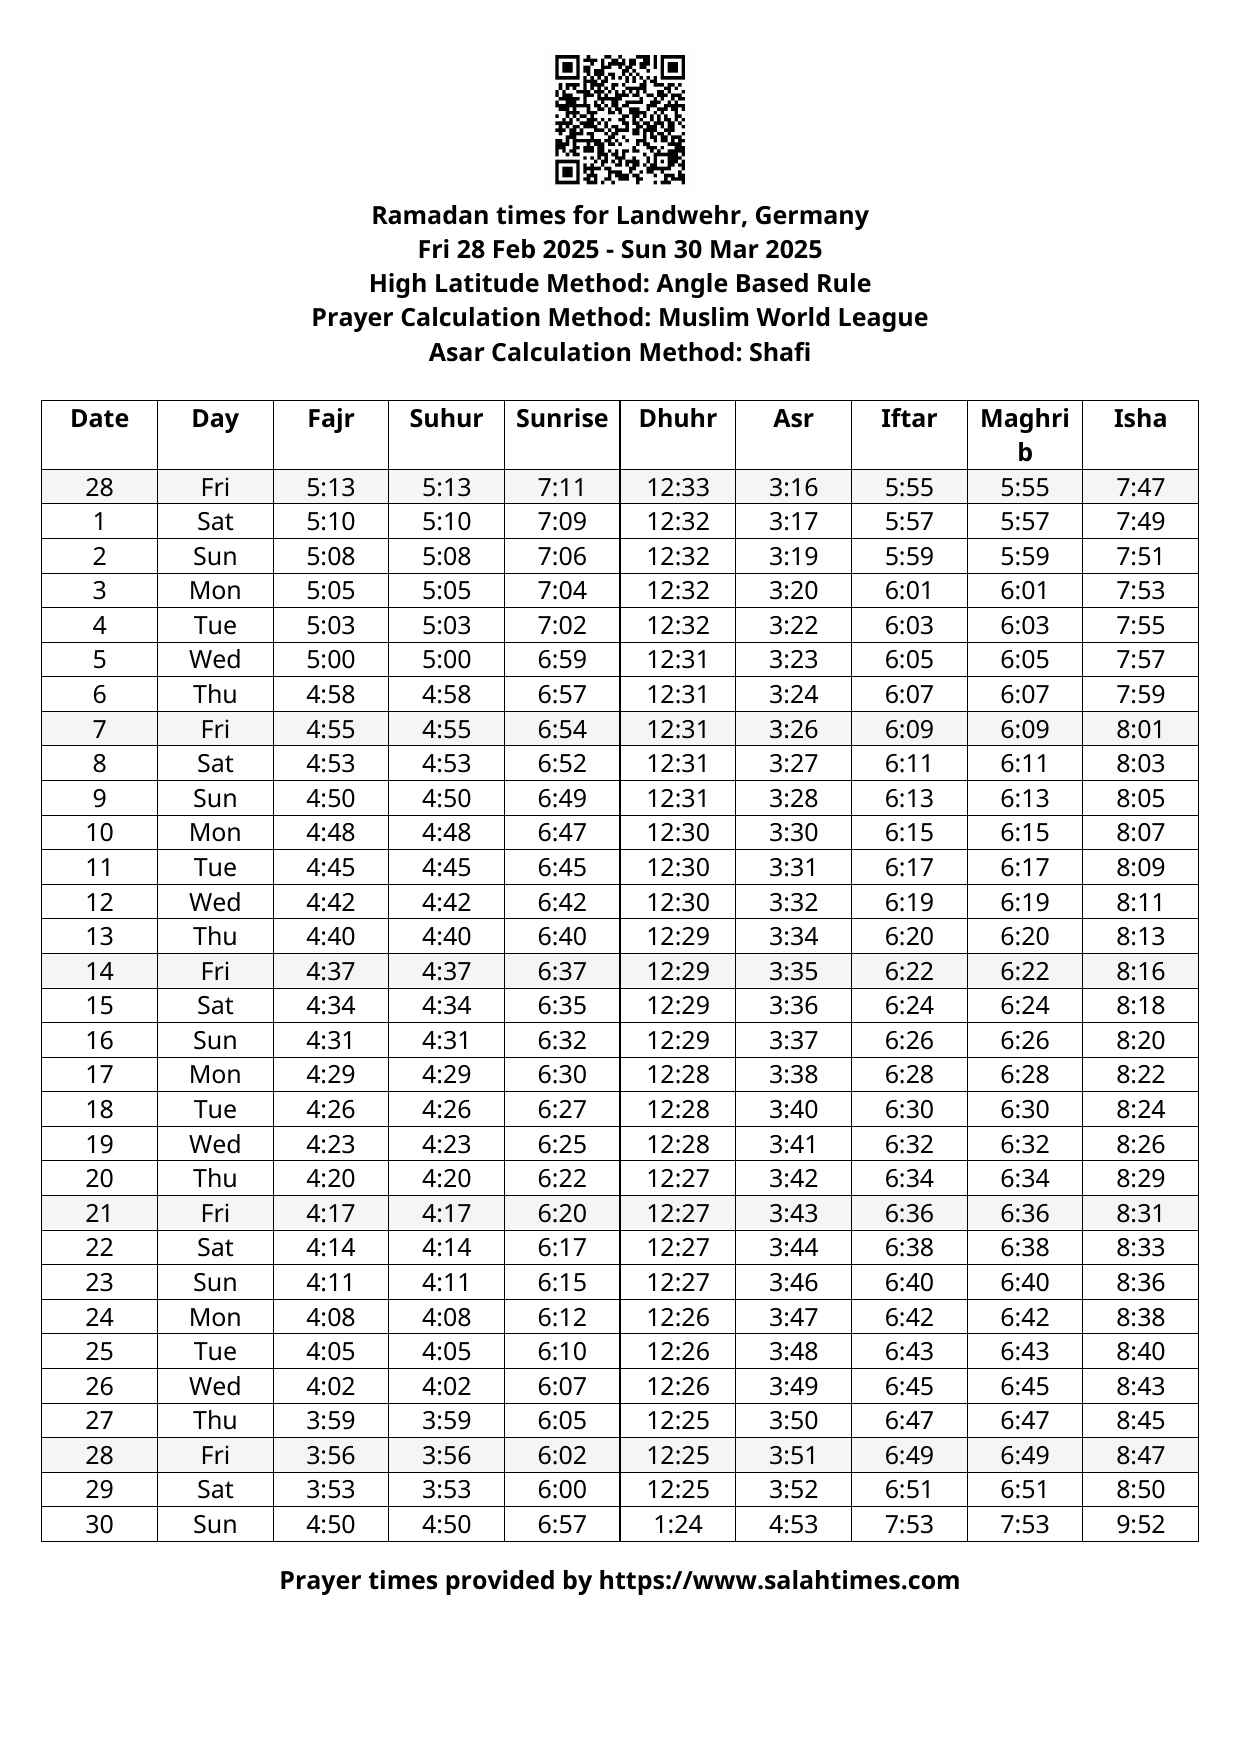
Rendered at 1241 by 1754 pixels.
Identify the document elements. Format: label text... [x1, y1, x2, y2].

table_cell 6:52 [505, 746, 619, 780]
table_cell Thu [158, 1404, 273, 1437]
table_header Sunrise [505, 401, 619, 469]
table_cell 3:52 [736, 1473, 851, 1506]
table_cell 8:18 [1083, 989, 1198, 1022]
table_cell 6:26 [968, 1023, 1082, 1057]
table_cell 3:34 [736, 919, 851, 953]
table_cell 6:20 [505, 1196, 619, 1229]
table_cell 6:51 [852, 1473, 967, 1506]
table_cell 6:38 [852, 1231, 967, 1264]
table_cell 22 [42, 1231, 157, 1264]
table_cell Tue [158, 608, 273, 642]
table_cell 3:53 [274, 1473, 388, 1506]
table_cell 4:42 [389, 885, 504, 918]
table_cell 4:58 [389, 677, 504, 711]
table_cell 3:43 [736, 1196, 851, 1229]
text Fri 28 Feb 2025 - Sun 30 Mar 2025 [42, 232, 1198, 266]
table_cell 6:13 [852, 781, 967, 814]
table_cell 15 [42, 989, 157, 1022]
table_cell 6:45 [852, 1369, 967, 1402]
table_cell 6:19 [852, 885, 967, 918]
table_cell 6:32 [968, 1127, 1082, 1160]
table_cell 7:06 [505, 539, 619, 572]
table_cell 6:42 [852, 1300, 967, 1333]
table_cell 6:20 [852, 919, 967, 953]
table_cell 12:31 [621, 781, 735, 814]
table_cell 27 [42, 1404, 157, 1437]
table_cell 12:29 [621, 989, 735, 1022]
table_cell 4:45 [389, 850, 504, 884]
table_cell 6:32 [505, 1023, 619, 1057]
table_cell 6:25 [505, 1127, 619, 1160]
table_cell 12:30 [621, 816, 735, 849]
table_cell Mon [158, 1058, 273, 1091]
table_cell 3:19 [736, 539, 851, 572]
table_cell 5 [42, 643, 157, 676]
table_cell 12:27 [621, 1231, 735, 1264]
table_cell 5:05 [274, 574, 388, 607]
table_cell 6:05 [505, 1404, 619, 1437]
table_cell 12:29 [621, 1023, 735, 1057]
table_cell 3:24 [736, 677, 851, 711]
table_cell 6:34 [968, 1161, 1082, 1195]
table_cell 5:10 [274, 504, 388, 538]
table_cell 6:24 [968, 989, 1082, 1022]
table_cell 6:54 [505, 712, 619, 745]
table_cell 5:55 [968, 470, 1082, 503]
table_header Isha [1083, 401, 1198, 469]
table_cell 12:29 [621, 954, 735, 987]
table_cell 6:43 [852, 1334, 967, 1368]
table_cell 6:30 [968, 1092, 1082, 1126]
table_cell 7:09 [505, 504, 619, 538]
table_cell 7:55 [1083, 608, 1198, 642]
table_header Fajr [274, 401, 388, 469]
table_cell 3:32 [736, 885, 851, 918]
table_cell 6:49 [852, 1438, 967, 1472]
table_cell 4:11 [389, 1265, 504, 1299]
table_cell 3:56 [274, 1438, 388, 1472]
table_cell 8:13 [1083, 919, 1198, 953]
table_cell 5:10 [389, 504, 504, 538]
table_cell 5:57 [968, 504, 1082, 538]
table_cell 6:11 [852, 746, 967, 780]
table_cell 5:05 [389, 574, 504, 607]
table_cell 12:33 [621, 470, 735, 503]
table_cell 20 [42, 1161, 157, 1195]
table_cell 6:42 [505, 885, 619, 918]
table_cell 3:46 [736, 1265, 851, 1299]
table_cell 6:17 [968, 850, 1082, 884]
table_cell 8:07 [1083, 816, 1198, 849]
table_cell 6:49 [505, 781, 619, 814]
table_cell 3:23 [736, 643, 851, 676]
table_cell Mon [158, 816, 273, 849]
table_cell Wed [158, 643, 273, 676]
table_cell 6:10 [505, 1334, 619, 1368]
table_cell 4:34 [389, 989, 504, 1022]
table_cell 3:56 [389, 1438, 504, 1472]
table_cell 1 [42, 504, 157, 538]
table_cell 6:12 [505, 1300, 619, 1333]
table_cell 4:53 [736, 1507, 851, 1541]
table_cell 6:30 [852, 1092, 967, 1126]
table_cell 3:41 [736, 1127, 851, 1160]
table_cell 7:02 [505, 608, 619, 642]
table_cell 7:04 [505, 574, 619, 607]
text Ramadan times for Landwehr, Germany [42, 198, 1198, 232]
table_cell 30 [42, 1507, 157, 1541]
table_cell 6:15 [505, 1265, 619, 1299]
table_cell 9:52 [1083, 1507, 1198, 1541]
table_cell 3:51 [736, 1438, 851, 1472]
table_cell 4:11 [274, 1265, 388, 1299]
table_cell 6:28 [852, 1058, 967, 1091]
table_cell 7:51 [1083, 539, 1198, 572]
table_cell 12:28 [621, 1058, 735, 1091]
table_cell 3:27 [736, 746, 851, 780]
table_cell 8:31 [1083, 1196, 1198, 1229]
table_cell 6:40 [505, 919, 619, 953]
table_cell 6:11 [968, 746, 1082, 780]
table_cell Mon [158, 1300, 273, 1333]
table_cell 5:57 [852, 504, 967, 538]
table_cell 6:19 [968, 885, 1082, 918]
table_cell 6:43 [968, 1334, 1082, 1368]
table_cell 12:32 [621, 574, 735, 607]
table_cell 4:17 [389, 1196, 504, 1229]
text Prayer times provided by https://www.salahtimes.com [42, 1563, 1198, 1597]
table_cell 4:26 [389, 1092, 504, 1126]
table_cell 4 [42, 608, 157, 642]
table_cell 6:22 [852, 954, 967, 987]
table_cell 6:02 [505, 1438, 619, 1472]
table_cell 28 [42, 470, 157, 503]
table_cell 4:48 [389, 816, 504, 849]
table_cell 5:00 [389, 643, 504, 676]
table_cell 5:59 [968, 539, 1082, 572]
table_cell Sat [158, 504, 273, 538]
table_cell 4:23 [389, 1127, 504, 1160]
table_cell 26 [42, 1369, 157, 1402]
table_cell 7:59 [1083, 677, 1198, 711]
table_cell 4:42 [274, 885, 388, 918]
table_cell 5:13 [389, 470, 504, 503]
table_cell 4:50 [389, 781, 504, 814]
table_cell 8:26 [1083, 1127, 1198, 1160]
table_cell 4:55 [274, 712, 388, 745]
table_cell 8:50 [1083, 1473, 1198, 1506]
table_cell 19 [42, 1127, 157, 1160]
table_cell Tue [158, 850, 273, 884]
table_cell 8 [42, 746, 157, 780]
table_cell 16 [42, 1023, 157, 1057]
table_cell 12:28 [621, 1092, 735, 1126]
table_cell Sat [158, 1473, 273, 1506]
table_cell 8:22 [1083, 1058, 1198, 1091]
table_cell 6:26 [852, 1023, 967, 1057]
table_cell Tue [158, 1092, 273, 1126]
table_header Dhuhr [621, 401, 735, 469]
table_cell 12:31 [621, 643, 735, 676]
table_cell 8:01 [1083, 712, 1198, 745]
table_cell 3:40 [736, 1092, 851, 1126]
table_cell 6:34 [852, 1161, 967, 1195]
table_cell 6:05 [852, 643, 967, 676]
table_cell 5:08 [274, 539, 388, 572]
table_cell 2 [42, 539, 157, 572]
table_cell Fri [158, 712, 273, 745]
table_cell 6:35 [505, 989, 619, 1022]
table_cell 6:09 [968, 712, 1082, 745]
picture [542, 41, 699, 198]
table_cell 3:26 [736, 712, 851, 745]
table_cell 3:59 [274, 1404, 388, 1437]
table_cell 6:47 [505, 816, 619, 849]
table_cell 6:42 [968, 1300, 1082, 1333]
table_cell 4:08 [274, 1300, 388, 1333]
table_cell Sat [158, 989, 273, 1022]
table_cell Fri [158, 954, 273, 987]
table_cell 4:31 [274, 1023, 388, 1057]
table_cell 3:48 [736, 1334, 851, 1368]
table_cell 3:35 [736, 954, 851, 987]
table_cell 3:38 [736, 1058, 851, 1091]
table_cell 4:37 [389, 954, 504, 987]
table_cell 6:49 [968, 1438, 1082, 1472]
table_cell Wed [158, 1369, 273, 1402]
table_cell 6:30 [505, 1058, 619, 1091]
table_cell 6:36 [852, 1196, 967, 1229]
table_cell 8:24 [1083, 1092, 1198, 1126]
table_cell 8:40 [1083, 1334, 1198, 1368]
table_cell Sun [158, 539, 273, 572]
table_cell 6:15 [852, 816, 967, 849]
table_cell 3:16 [736, 470, 851, 503]
table_cell Wed [158, 1127, 273, 1160]
table_cell 12:27 [621, 1161, 735, 1195]
table_cell 6:45 [505, 850, 619, 884]
table_cell 12:32 [621, 504, 735, 538]
table_cell 4:17 [274, 1196, 388, 1229]
table_cell Thu [158, 919, 273, 953]
table_cell 12:31 [621, 746, 735, 780]
table_cell 6:40 [852, 1265, 967, 1299]
table_cell 8:20 [1083, 1023, 1198, 1057]
table_cell 6 [42, 677, 157, 711]
table_cell 6:17 [505, 1231, 619, 1264]
table_cell 12:28 [621, 1127, 735, 1160]
text Asar Calculation Method: Shafi [42, 334, 1198, 368]
table_cell 9 [42, 781, 157, 814]
table_cell 12:25 [621, 1473, 735, 1506]
table_cell 8:11 [1083, 885, 1198, 918]
table_cell 4:05 [389, 1334, 504, 1368]
table_cell 12:25 [621, 1438, 735, 1472]
table_cell 4:20 [274, 1161, 388, 1195]
table_cell 4:02 [274, 1369, 388, 1402]
table_cell 3:53 [389, 1473, 504, 1506]
table_cell 10 [42, 816, 157, 849]
table_cell 3 [42, 574, 157, 607]
table_cell Sat [158, 1231, 273, 1264]
table_cell 4:50 [389, 1507, 504, 1541]
table_cell 3:37 [736, 1023, 851, 1057]
table_cell 12:30 [621, 885, 735, 918]
table_cell 6:03 [968, 608, 1082, 642]
table_cell Wed [158, 885, 273, 918]
table_cell Tue [158, 1334, 273, 1368]
table_cell 12:32 [621, 608, 735, 642]
table_cell 4:20 [389, 1161, 504, 1195]
table_cell 6:07 [968, 677, 1082, 711]
table_cell 6:24 [852, 989, 967, 1022]
table_cell Fri [158, 1196, 273, 1229]
table_cell 8:45 [1083, 1404, 1198, 1437]
table_cell 6:51 [968, 1473, 1082, 1506]
table_cell 6:01 [968, 574, 1082, 607]
table_cell 6:07 [505, 1369, 619, 1402]
table_cell 12:29 [621, 919, 735, 953]
table_cell 6:40 [968, 1265, 1082, 1299]
table_cell 11 [42, 850, 157, 884]
table_cell 8:09 [1083, 850, 1198, 884]
table_header Date [42, 401, 157, 469]
table_cell 12:31 [621, 677, 735, 711]
table_header Maghrib [968, 401, 1082, 469]
table_cell 4:34 [274, 989, 388, 1022]
table_cell 4:29 [389, 1058, 504, 1091]
table_cell 4:14 [274, 1231, 388, 1264]
table_cell 4:55 [389, 712, 504, 745]
table_cell 6:07 [852, 677, 967, 711]
table_cell 7:49 [1083, 504, 1198, 538]
table_cell 8:05 [1083, 781, 1198, 814]
table_cell 7:57 [1083, 643, 1198, 676]
table_cell 8:03 [1083, 746, 1198, 780]
table_cell Sun [158, 1265, 273, 1299]
table_cell 14 [42, 954, 157, 987]
table_cell 4:02 [389, 1369, 504, 1402]
table_cell 3:47 [736, 1300, 851, 1333]
table_header Day [158, 401, 273, 469]
table_cell 6:57 [505, 677, 619, 711]
table_cell 5:03 [274, 608, 388, 642]
text High Latitude Method: Angle Based Rule [42, 266, 1198, 300]
table_cell 4:26 [274, 1092, 388, 1126]
table_cell 12:32 [621, 539, 735, 572]
table_cell 4:53 [389, 746, 504, 780]
table_cell 7:53 [852, 1507, 967, 1541]
table_cell Sun [158, 781, 273, 814]
table_header Asr [736, 401, 851, 469]
table_cell 6:38 [968, 1231, 1082, 1264]
table_cell 29 [42, 1473, 157, 1506]
table_cell 17 [42, 1058, 157, 1091]
table_cell Thu [158, 1161, 273, 1195]
table_cell Sun [158, 1507, 273, 1541]
table_cell 6:27 [505, 1092, 619, 1126]
table_cell 12:25 [621, 1404, 735, 1437]
table_cell 6:00 [505, 1473, 619, 1506]
table_cell 7:47 [1083, 470, 1198, 503]
table_cell 4:37 [274, 954, 388, 987]
table_cell 4:40 [389, 919, 504, 953]
table_cell 6:36 [968, 1196, 1082, 1229]
table_cell 6:09 [852, 712, 967, 745]
table_cell 6:47 [968, 1404, 1082, 1437]
table_cell 12:31 [621, 712, 735, 745]
table_cell 5:00 [274, 643, 388, 676]
table_cell 5:59 [852, 539, 967, 572]
table_cell 3:17 [736, 504, 851, 538]
table_cell 6:45 [968, 1369, 1082, 1402]
table_cell 12:27 [621, 1196, 735, 1229]
table_cell 7 [42, 712, 157, 745]
table_cell 8:43 [1083, 1369, 1198, 1402]
table_cell 3:36 [736, 989, 851, 1022]
table_cell 6:15 [968, 816, 1082, 849]
table_header Iftar [852, 401, 967, 469]
table_cell Fri [158, 1438, 273, 1472]
table_cell 6:01 [852, 574, 967, 607]
table_cell 5:08 [389, 539, 504, 572]
table_cell Mon [158, 574, 273, 607]
table_cell Fri [158, 470, 273, 503]
table_cell 8:38 [1083, 1300, 1198, 1333]
table_cell 6:20 [968, 919, 1082, 953]
table_cell 4:53 [274, 746, 388, 780]
table_cell Sat [158, 746, 273, 780]
table_cell 3:49 [736, 1369, 851, 1402]
table_cell 5:03 [389, 608, 504, 642]
table_cell 4:58 [274, 677, 388, 711]
table_cell 7:11 [505, 470, 619, 503]
table_cell 4:40 [274, 919, 388, 953]
table_cell 4:23 [274, 1127, 388, 1160]
table_cell 21 [42, 1196, 157, 1229]
table_cell 12 [42, 885, 157, 918]
table_cell 3:44 [736, 1231, 851, 1264]
table_cell Sun [158, 1023, 273, 1057]
table_cell 8:33 [1083, 1231, 1198, 1264]
table_cell 3:22 [736, 608, 851, 642]
table_cell Thu [158, 677, 273, 711]
table_cell 8:29 [1083, 1161, 1198, 1195]
table_cell 4:29 [274, 1058, 388, 1091]
table_cell 6:32 [852, 1127, 967, 1160]
table_cell 3:28 [736, 781, 851, 814]
table_cell 12:26 [621, 1369, 735, 1402]
table_cell 12:26 [621, 1334, 735, 1368]
table_cell 5:55 [852, 470, 967, 503]
table_cell 25 [42, 1334, 157, 1368]
table_cell 4:50 [274, 1507, 388, 1541]
table_cell 3:50 [736, 1404, 851, 1437]
table_cell 4:31 [389, 1023, 504, 1057]
table_cell 12:30 [621, 850, 735, 884]
table_cell 6:22 [505, 1161, 619, 1195]
table_cell 8:47 [1083, 1438, 1198, 1472]
table_cell 8:16 [1083, 954, 1198, 987]
table_cell 23 [42, 1265, 157, 1299]
text Prayer Calculation Method: Muslim World League [42, 300, 1198, 334]
table_cell 6:47 [852, 1404, 967, 1437]
table_cell 4:50 [274, 781, 388, 814]
table_cell 18 [42, 1092, 157, 1126]
table_cell 3:20 [736, 574, 851, 607]
table_cell 4:14 [389, 1231, 504, 1264]
table_cell 3:31 [736, 850, 851, 884]
table_cell 5:13 [274, 470, 388, 503]
table_cell 7:53 [968, 1507, 1082, 1541]
table_cell 1:24 [621, 1507, 735, 1541]
table_cell 4:48 [274, 816, 388, 849]
table_cell 13 [42, 919, 157, 953]
table_cell 6:57 [505, 1507, 619, 1541]
table_cell 6:13 [968, 781, 1082, 814]
table_header Suhur [389, 401, 504, 469]
table_cell 6:37 [505, 954, 619, 987]
table_cell 6:17 [852, 850, 967, 884]
table_cell 6:28 [968, 1058, 1082, 1091]
table_cell 6:22 [968, 954, 1082, 987]
table_cell 24 [42, 1300, 157, 1333]
table_cell 4:08 [389, 1300, 504, 1333]
table_cell 4:05 [274, 1334, 388, 1368]
table_cell 3:30 [736, 816, 851, 849]
table_cell 3:59 [389, 1404, 504, 1437]
table_cell 6:03 [852, 608, 967, 642]
table_cell 3:42 [736, 1161, 851, 1195]
table_cell 4:45 [274, 850, 388, 884]
table_cell 12:27 [621, 1265, 735, 1299]
table_cell 7:53 [1083, 574, 1198, 607]
table_cell 6:59 [505, 643, 619, 676]
table_cell 6:05 [968, 643, 1082, 676]
table_cell 28 [42, 1438, 157, 1472]
table_cell 8:36 [1083, 1265, 1198, 1299]
table_cell 12:26 [621, 1300, 735, 1333]
